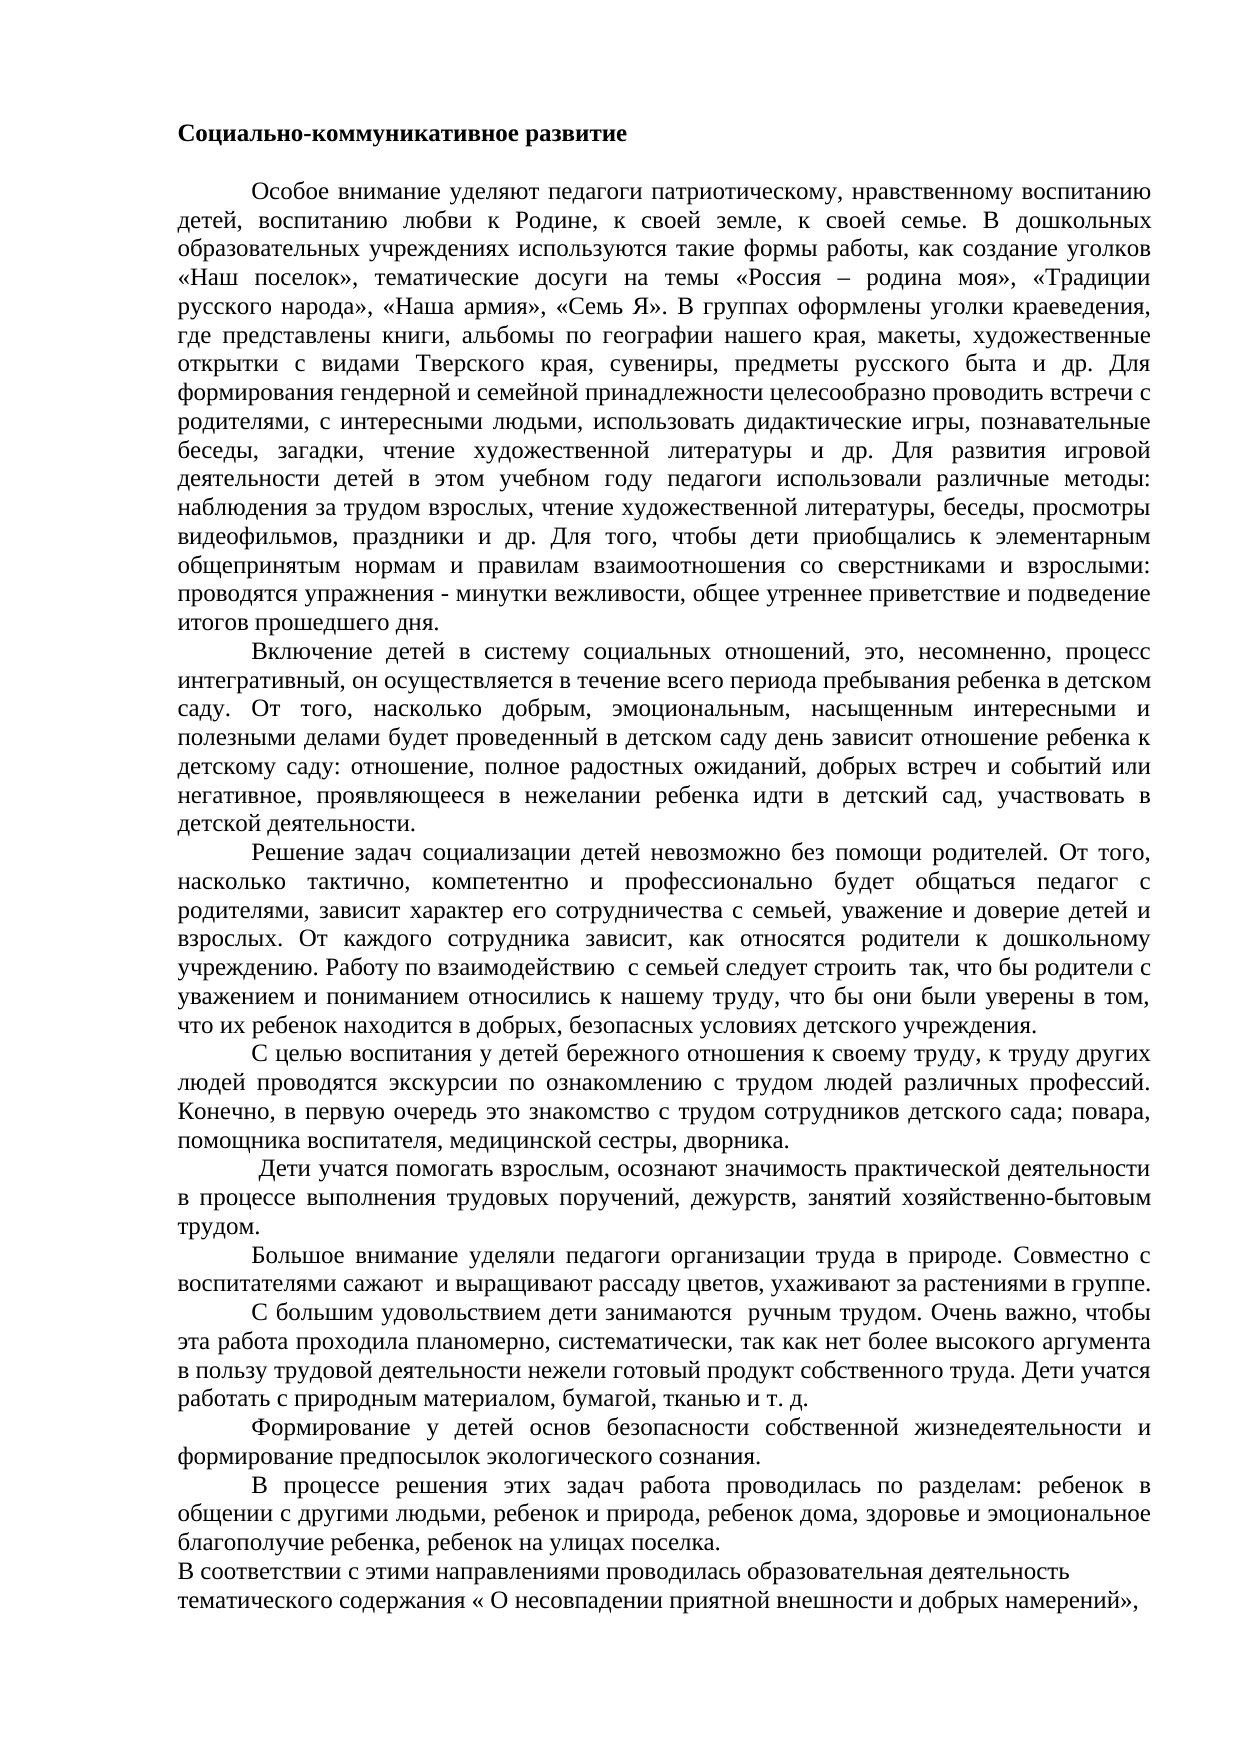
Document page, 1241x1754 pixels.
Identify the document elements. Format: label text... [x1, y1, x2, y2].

text Включение детей в систему социальных отношений, это, несомненно, процесс интегративный, он осуществляется в течение всего периода пребывания ребенка в детском саду. От того, насколько добрым, эмоциональным, насыщенным интересными и полезными делами будет проведенный в детском саду день зависит отношение ребенка к детскому саду: отношение, полное радостных ожиданий, добрых встреч и событий или негативное, проявляющееся в нежелании ребенка идти в детский сад, участвовать в детской деятельности. [177, 636, 1152, 837]
text В процессе решения этих задач работа проводилась по разделам: ребенок в общении с другими людьми, ребенок и природа, ребенок дома, здоровье и эмоциональное благополучие ребенка, ребенок на улицах поселка. [177, 1470, 1152, 1556]
text С большим удовольствием дети занимаются ручным трудом. Очень важно, чтобы эта работа проходила планомерно, систематически, так как нет более высокого аргумента в пользу трудовой деятельности нежели готовый продукт собственного труда. Дети учатся работать с природным материалом, бумагой, тканью и т. д. [177, 1297, 1152, 1412]
text Решение задач социализации детей невозможно без помощи родителей. От того, насколько тактично, компетентно и профессионально будет общаться педагог с родителями, зависит характер его сотрудничества с семьей, уважение и доверие детей и взрослых. От каждого сотрудника зависит, как относятся родители к дошкольному учреждению. Работу по взаимодействию с семьей следует строить так, что бы родители с уважением и пониманием относились к нашему труду, что бы они были уверены в том, что их ребенок находится в добрых, безопасных условиях детского учреждения. [177, 837, 1152, 1038]
text С целью воспитания у детей бережного отношения к своему труду, к труду других людей проводятся экскурсии по ознакомлению с трудом людей различных профессий. Конечно, в первую очередь это знакомство с трудом сотрудников детского сада; повара, помощника воспитателя, медицинской сестры, дворника. [177, 1038, 1152, 1153]
text Социально-коммуникативное развитие [177, 118, 1152, 147]
text Формирование у детей основ безопасности собственной жизнедеятельности и формирование предпосылок экологического сознания. [177, 1412, 1152, 1470]
text Дети учатся помогать взрослым, осознают значимость практической деятельности в процессе выполнения трудовых поручений, дежурств, занятий хозяйственно-бытовым трудом. [177, 1153, 1152, 1240]
text Большое внимание уделяли педагоги организации труда в природе. Совместно с воспитателями сажают и выращивают рассаду цветов, ухаживают за растениями в группе. [177, 1240, 1152, 1297]
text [177, 1556, 1152, 1613]
text Особое внимание уделяют педагоги патриотическому, нравственному воспитанию детей, воспитанию любви к Родине, к своей земле, к своей семье. В дошкольных образовательных учреждениях используются такие формы работы, как создание уголков «Наш поселок», тематические досуги на темы «Россия – родина моя», «Традиции русского народа», «Наша армия», «Семь Я». В группах оформлены уголки краеведения, где представлены книги, альбомы по географии нашего края, макеты, художественные открытки с видами Тверского края, сувениры, предметы русского быта и др. Для формирования гендерной и семейной принадлежности целесообразно проводить встречи с родителями, с интересными людьми, использовать дидактические игры, познавательные беседы, загадки, чтение художественной литературы и др. Для развития игровой деятельности детей в этом учебном году педагоги использовали различные методы: наблюдения за трудом взрослых, чтение художественной литературы, беседы, просмотры видеофильмов, праздники и др. Для того, чтобы дети приобщались к элементарным общепринятым нормам и правилам взаимоотношения со сверстниками и взрослыми: проводятся упражнения - минутки вежливости, общее утреннее приветствие и подведение итогов прошедшего дня. [177, 176, 1152, 636]
